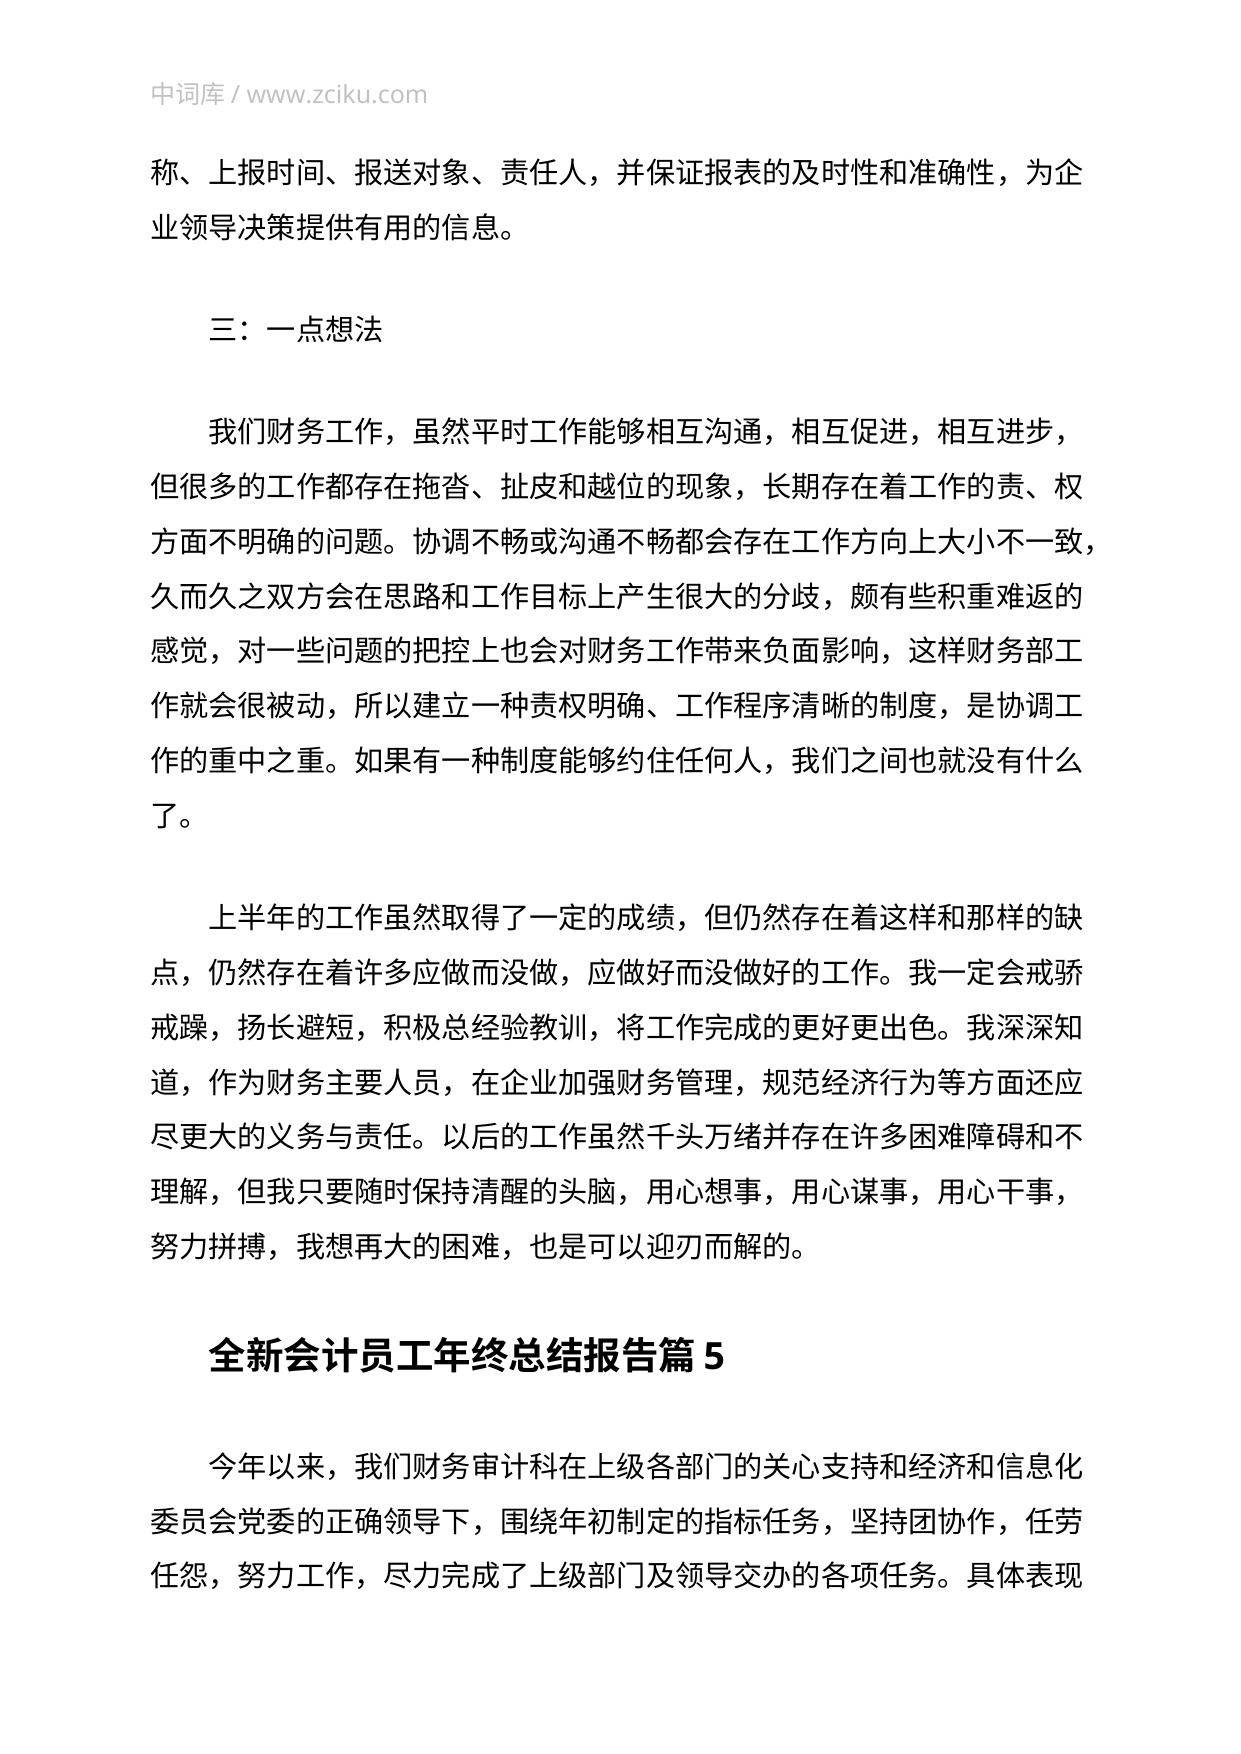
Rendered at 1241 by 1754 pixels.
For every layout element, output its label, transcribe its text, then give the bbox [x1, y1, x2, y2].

text 三：一点想法 [150, 307, 1090, 349]
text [150, 1443, 1090, 1595]
text 上半年的工作虽然取得了一定的成绩，但仍然存在着这样和那样的缺点，仍然存在着许多应做而没做，应做好而没做好的工作。我一定会戒骄戒躁，扬长避短，积极总经验教训，将工作完成的更好更出色。我深深知道，作为财务主要人员，在企业加强财务管理，规范经济行为等方面还应尽更大的义务与责任。以后的工作虽然千头万绪并存在许多困难障碍和不理解，但我只要随时保持清醒的头脑，用心想事，用心谋事，用心干事，努力拼搏，我想再大的困难，也是可以迎刃而解的。 [150, 894, 1090, 1266]
text 我们财务工作，虽然平时工作能够相互沟通，相互促进，相互进步，但很多的工作都存在拖沓、扯皮和越位的现象，长期存在着工作的责、权方面不明确的问题。协调不畅或沟通不畅都会存在工作方向上大小不一致，久而久之双方会在思路和工作目标上产生很大的分歧，颇有些积重难返的感觉，对一些问题的把控上也会对财务工作带来负面影响，这样财务部工作就会很被动，所以建立一种责权明确、工作程序清晰的制度，是协调工作的重中之重。如果有一种制度能够约住任何人，我们之间也就没有什么了。 [150, 408, 1090, 835]
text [150, 150, 1090, 247]
text 全新会计员工年终总结报告篇5 [150, 1326, 1090, 1380]
